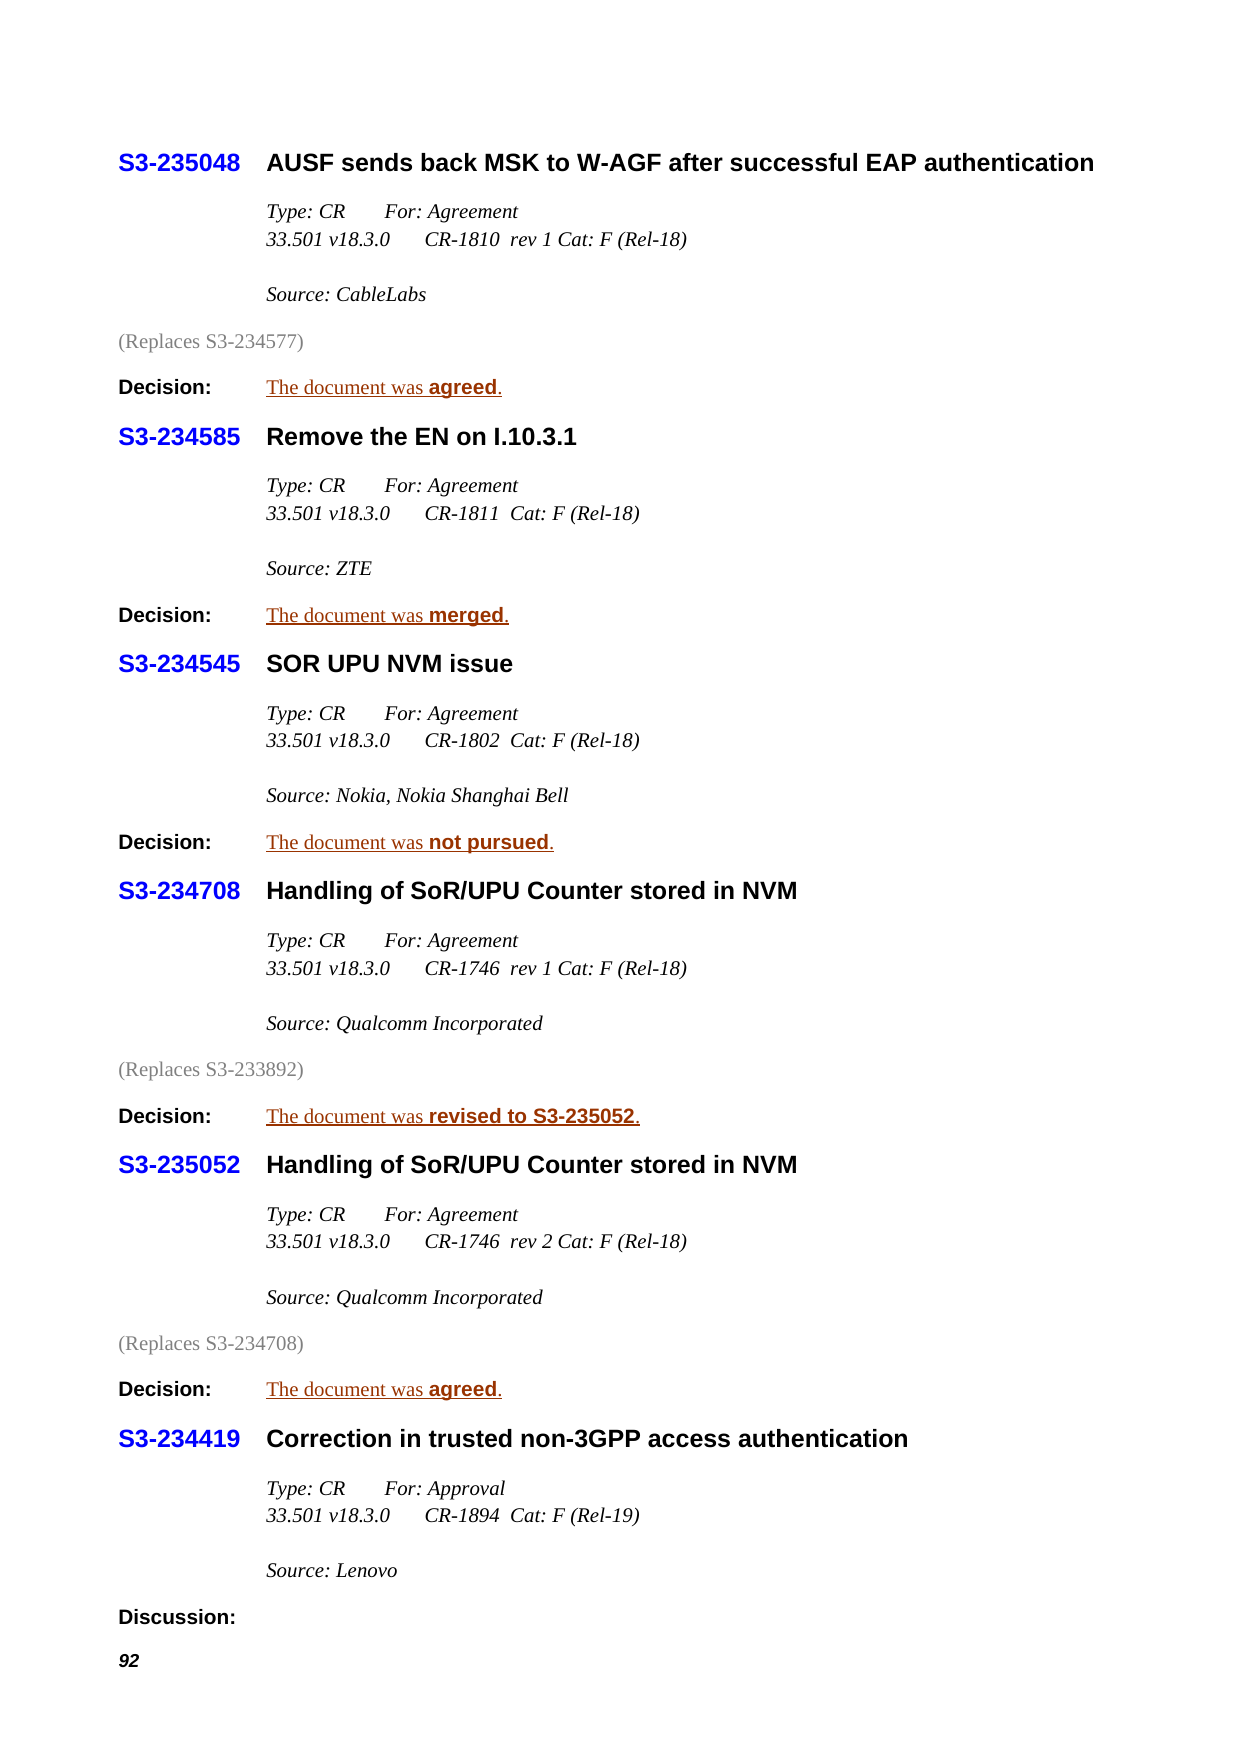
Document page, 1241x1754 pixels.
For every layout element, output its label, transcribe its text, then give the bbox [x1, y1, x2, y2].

text Decision: The document was merged. [118, 602, 1122, 627]
text S3-234585 Remove the EN on I.10.3.1 [118, 421, 1122, 450]
text (Replaces S3-234708) [118, 1331, 1122, 1355]
text Decision: The document was not pursued. [118, 830, 1122, 854]
text Decision: The document was revised to S3-235052. [118, 1103, 1122, 1128]
text Type: CR For: Approval 33.501 v18.3.0 CR-1894 Cat: F (Rel-19) Source: Lenovo [118, 1476, 1122, 1582]
text S3-234419 Correction in trusted non-3GPP access authentication [118, 1424, 1122, 1452]
text Type: CR For: Agreement 33.501 v18.3.0 CR-1746 rev 1 Cat: F (Rel-18) Source: Qualcomm Incorporated [118, 928, 1122, 1035]
text S3-234708 Handling of SoR/UPU Counter stored in NVM [118, 876, 1122, 905]
text Decision: The document was agreed. [118, 375, 1122, 399]
text (Replaces S3-234577) [118, 329, 1122, 353]
text Type: CR For: Agreement 33.501 v18.3.0 CR-1802 Cat: F (Rel-18) Source: Nokia, Nokia Shanghai Bell [118, 701, 1122, 807]
text Type: CR For: Agreement 33.501 v18.3.0 CR-1746 rev 2 Cat: F (Rel-18) Source: Qualcomm Incorporated [118, 1202, 1122, 1309]
text Discussion: [118, 1605, 1122, 1629]
text S3-235052 Handling of SoR/UPU Counter stored in NVM [118, 1150, 1122, 1179]
text Decision: The document was agreed. [118, 1377, 1122, 1401]
text S3-235048 AUSF sends back MSK to W-AGF after successful EAP authentication [118, 148, 1122, 176]
text (Replaces S3-233892) [118, 1057, 1122, 1081]
text Type: CR For: Agreement 33.501 v18.3.0 CR-1810 rev 1 Cat: F (Rel-18) Source: CableLabs [118, 199, 1122, 306]
text S3-234545 SOR UPU NVM issue [118, 649, 1122, 678]
text Type: CR For: Agreement 33.501 v18.3.0 CR-1811 Cat: F (Rel-18) Source: ZTE [118, 473, 1122, 580]
